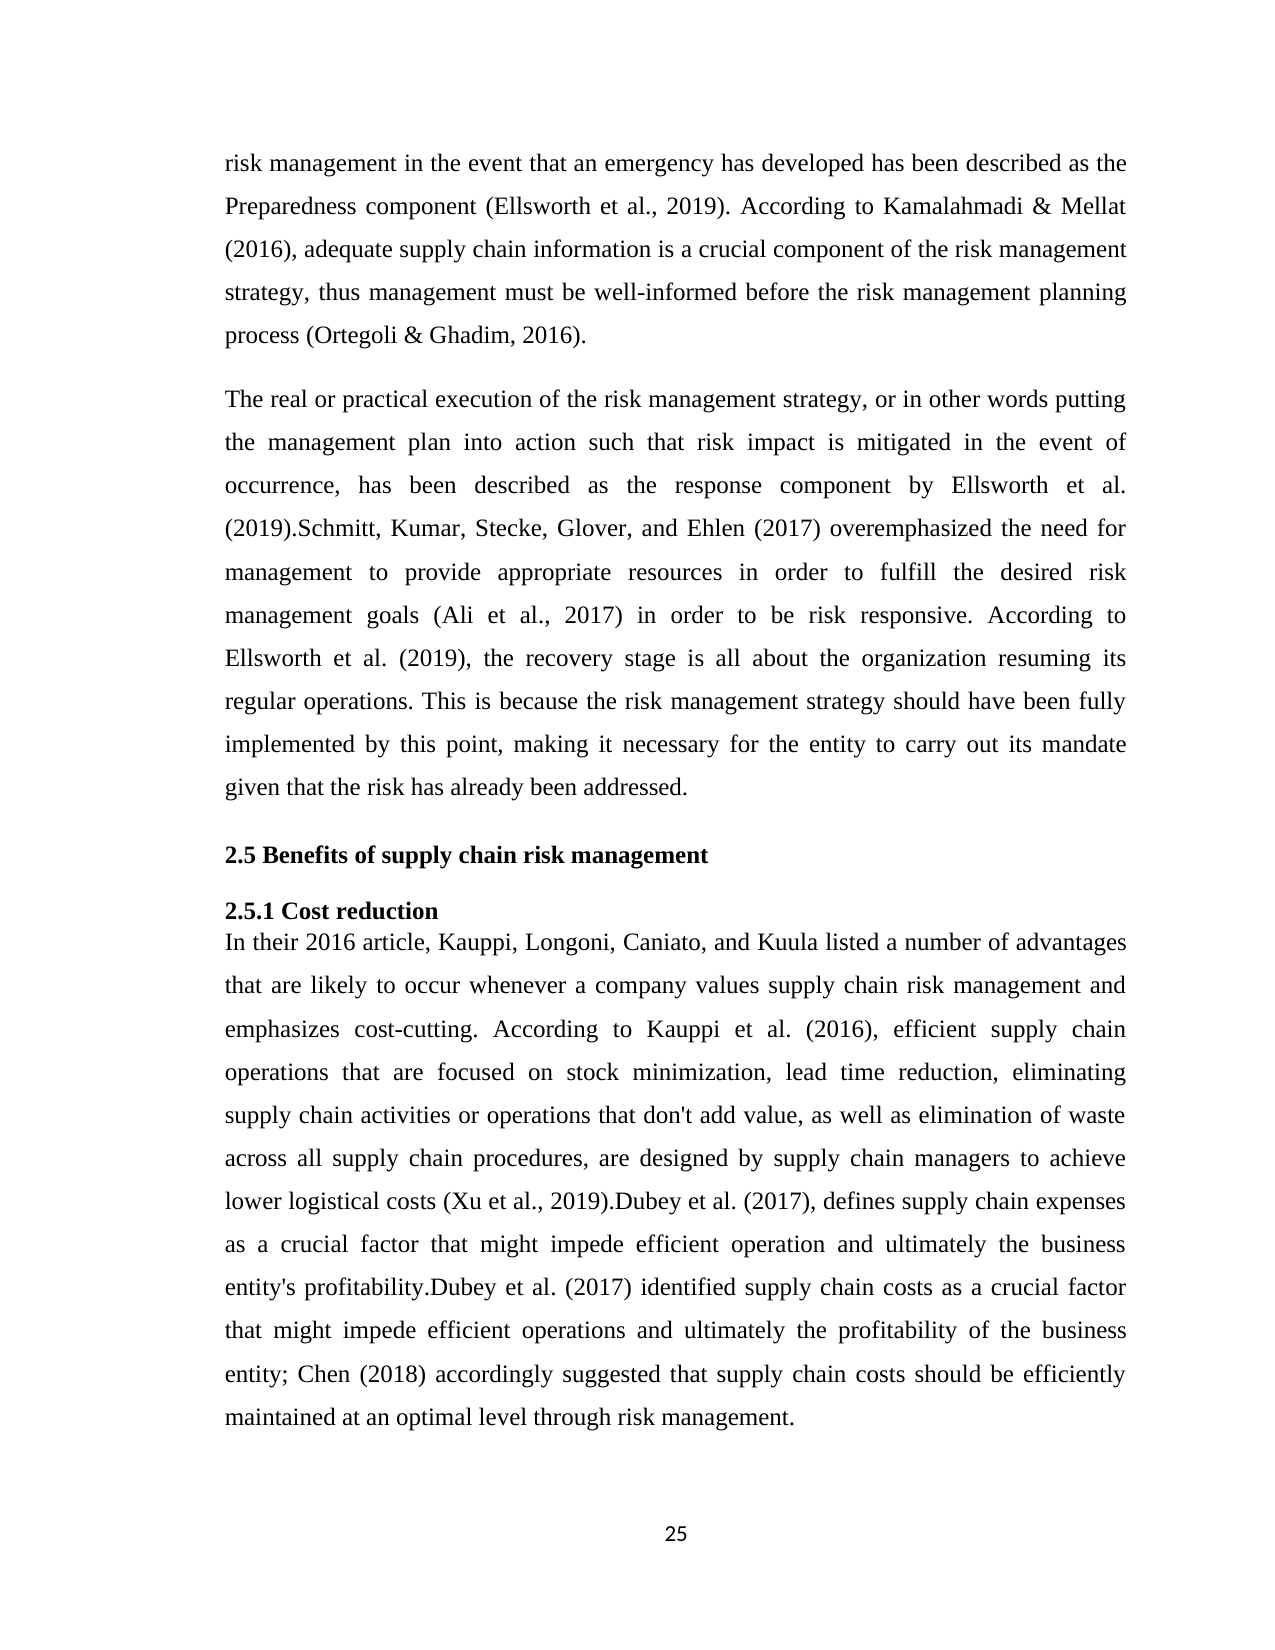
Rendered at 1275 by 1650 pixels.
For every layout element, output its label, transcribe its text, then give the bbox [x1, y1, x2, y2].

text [224, 148, 1127, 349]
text The real or practical execution of the risk management strategy, or in other words putting the management plan into action such that risk impact is mitigated in the event of occurrence, has been described as the response component by Ellsworth et al. (2019).Schmitt, Kumar, Stecke, Glover, and Ehlen (2017) overemphasized the need for management to provide appropriate resources in order to fulfill the desired risk management goals (Ali et al., 2017) in order to be risk responsive. According to Ellsworth et al. (2019), the recovery stage is all about the organization resuming its regular operations. This is because the risk management strategy should have been fully implemented by this point, making it necessary for the entity to carry out its mandate given that the risk has already been addressed. [224, 384, 1127, 801]
subtitle 2.5 Benefits of supply chain risk management [224, 840, 1127, 869]
text In their 2016 article, Kauppi, Longoni, Caniato, and Kuula listed a number of advantages that are likely to occur whenever a company values supply chain risk management and emphasizes cost-cutting. According to Kauppi et al. (2016), efficient supply chain operations that are focused on stock minimization, lead time reduction, eliminating supply chain activities or operations that don't add value, as well as elimination of waste across all supply chain procedures, are designed by supply chain managers to achieve lower logistical costs (Xu et al., 2019).Dubey et al. (2017), defines supply chain expenses as a crucial factor that might impede efficient operation and ultimately the business entity's profitability.Dubey et al. (2017) identified supply chain costs as a crucial factor that might impede efficient operations and ultimately the profitability of the business entity; Chen (2018) accordingly suggested that supply chain costs should be efficiently maintained at an optimal level through risk management. [224, 927, 1127, 1431]
subtitle 2.5.1 Cost reduction [224, 896, 1127, 925]
